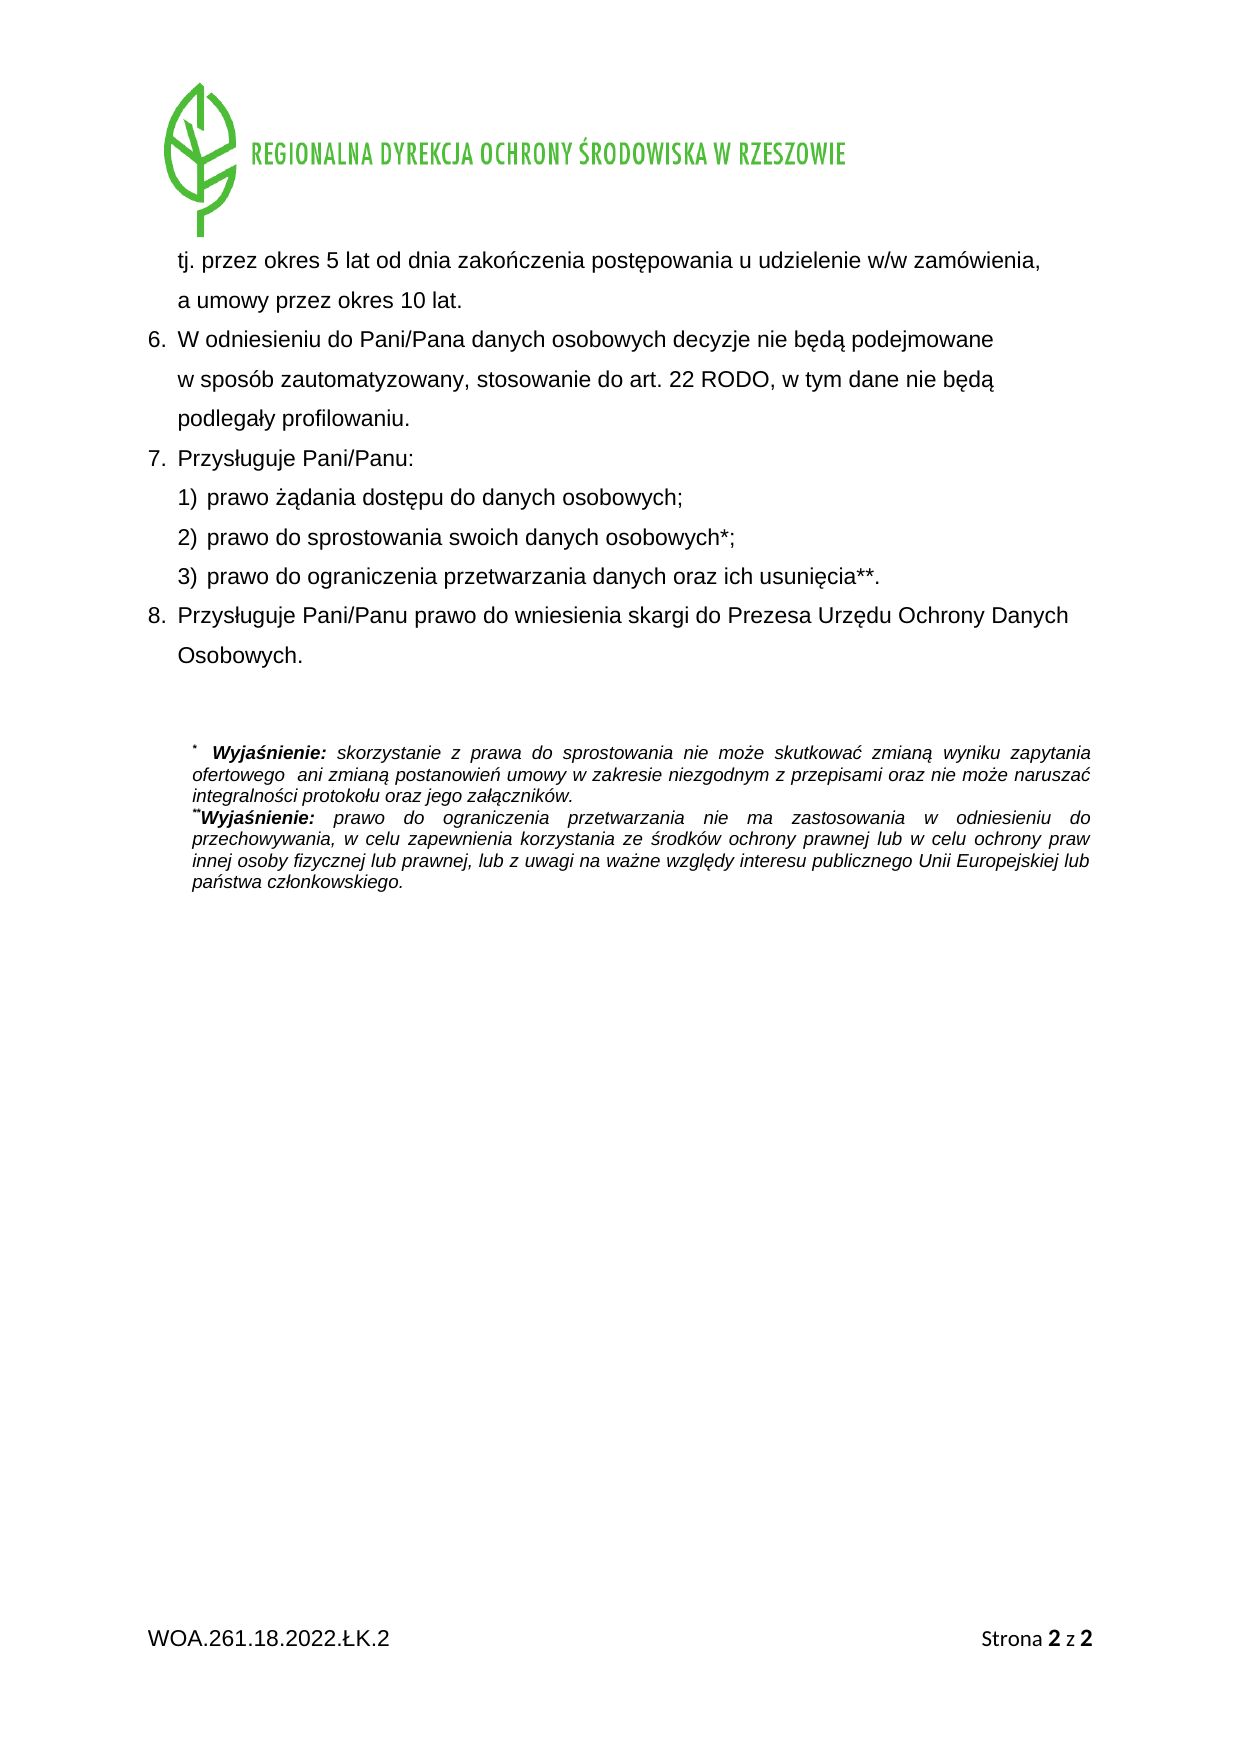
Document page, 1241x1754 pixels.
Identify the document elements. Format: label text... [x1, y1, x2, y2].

list Przysługuje Pani/Panu prawo do wniesienia skargi do Prezesa Urzędu Ochrony Danych Osobowych. [148, 602, 1093, 668]
list Przysługuje Pani/Panu: [148, 444, 1093, 471]
list **Wyjaśnienie: prawo do ograniczenia przetwarzania nie ma zastosowania w odniesieniu do przechowywania, w celu zapewnienia korzystania ze środków ochrony prawnej lub w celu ochrony praw innej osoby fizycznej lub prawnej, lub z uwagi na ważne względy interesu publicznego Unii Europejskiej lub państwa członkowskiego. [192, 807, 1093, 893]
list prawo do ograniczenia przetwarzania danych oraz ich usunięcia**. [177, 563, 1093, 589]
list * Wyjaśnienie: skorzystanie z prawa do sprostowania nie może skutkować zmianą wyniku zapytania ofertowego ani zmianą postanowień umowy w zakresie niezgodnym z przepisami oraz nie może naruszać integralności protokołu oraz jego załączników. [192, 742, 1093, 807]
picture [147, 73, 862, 248]
list prawo do sprostowania swoich danych osobowych*; [177, 523, 1093, 550]
list prawo żądania dostępu do danych osobowych; [177, 484, 1093, 510]
list W odniesieniu do Pani/Pana danych osobowych decyzje nie będą podejmowane w sposób zautomatyzowany, stosowanie do art. 22 RODO, w tym dane nie będą podlegały profilowaniu. [148, 326, 1093, 431]
